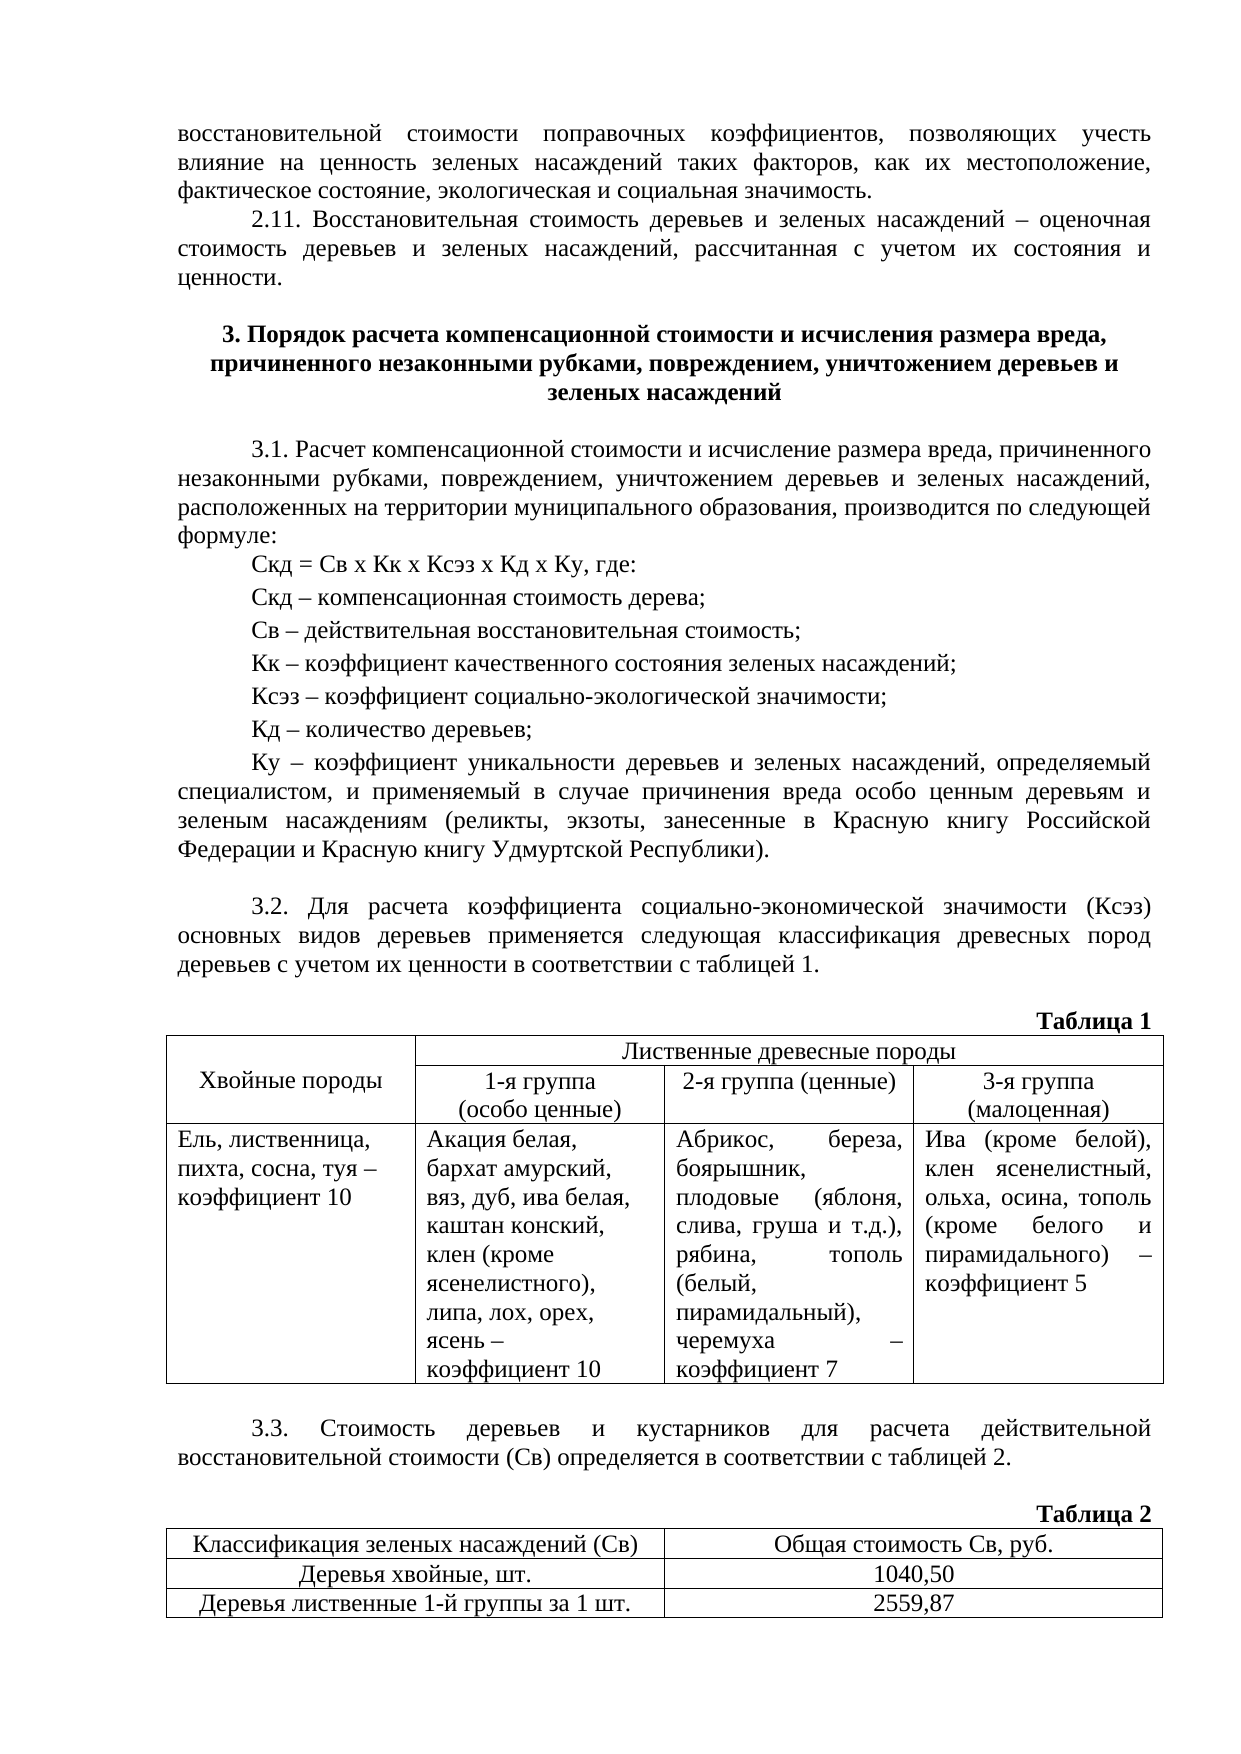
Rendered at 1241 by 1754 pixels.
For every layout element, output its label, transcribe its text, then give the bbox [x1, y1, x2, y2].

table_cell Абрикос, береза, боярышник, плодовые (яблоня, слива, груша и т.д.), рябина, тополь (белый, пирамидальный), черемуха – коэффициент 7 [665, 1124, 913, 1383]
table_header Хвойные породы [167, 1036, 415, 1123]
table_cell Деревья лиственные 1-й группы за 1 шт. [167, 1589, 664, 1617]
text Св – действительная восстановительная стоимость; [177, 615, 1152, 644]
table_header Лиственные древесные породы [416, 1036, 1163, 1065]
table_header Классификация зеленых насаждений (Св) [167, 1529, 664, 1558]
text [177, 118, 1152, 204]
table_cell Акация белая, бархат амурский, вяз, дуб, ива белая, каштан конский, клен (кроме ясенелистного), липа, лох, орех, ясень – коэффициент 10 [416, 1124, 664, 1383]
text Скд = Св x Кк x Ксэз x Кд x Ку, где: [177, 549, 1152, 578]
text 3. Порядок расчета компенсационной стоимости и исчисления размера вреда, причиненного незаконными рубками, повреждением, уничтожением деревьев и зеленых насаждений [177, 319, 1152, 406]
text Скд – компенсационная стоимость дерева; [177, 582, 1152, 611]
text 3.1. Расчет компенсационной стоимости и исчисление размера вреда, причиненного незаконными рубками, повреждением, уничтожением деревьев и зеленых насаждений, расположенных на территории муниципального образования, производится по следующей формуле: [177, 434, 1152, 549]
table_cell 1-я группа (особо ценные) [416, 1066, 664, 1123]
text 3.3. Стоимость деревьев и кустарников для расчета действительной восстановительной стоимости (Св) определяется в соответствии с таблицей 2. [177, 1413, 1152, 1470]
text 2.11. Восстановительная стоимость деревьев и зеленых насаждений – оценочная стоимость деревьев и зеленых насаждений, рассчитанная с учетом их состояния и ценности. [177, 204, 1152, 291]
table_cell 2559,87 [665, 1589, 1162, 1617]
table_cell 2-я группа (ценные) [665, 1066, 913, 1123]
table_cell 3-я группа (малоценная) [914, 1066, 1163, 1123]
text Ку – коэффициент уникальности деревьев и зеленых насаждений, определяемый специалистом, и применяемый в случае причинения вреда особо ценным деревьям и зеленым насаждениям (реликты, экзоты, занесенные в Красную книгу Российской Федерации и Красную книгу Удмуртской Республики). [177, 747, 1152, 862]
text Таблица 1 [177, 1006, 1152, 1035]
table_cell Деревья хвойные, шт. [167, 1559, 664, 1587]
text 3.2. Для расчета коэффициента социально-экономической значимости (Ксэз) основных видов деревьев применяется следующая классификация древесных пород деревьев с учетом их ценности в соответствии с таблицей 1. [177, 891, 1152, 977]
text Таблица 2 [177, 1499, 1152, 1528]
text Ксэз – коэффициент социально-экологической значимости; [177, 681, 1152, 710]
table_cell 1040,50 [665, 1559, 1162, 1587]
text Кд – количество деревьев; [177, 714, 1152, 743]
table_cell Ель, лиственница, пихта, сосна, туя – коэффициент 10 [167, 1124, 415, 1383]
text Кк – коэффициент качественного состояния зеленых насаждений; [177, 648, 1152, 677]
table_cell Ива (кроме белой), клен ясенелистный, ольха, осина, тополь (кроме белого и пирамидального) – коэффициент 5 [914, 1124, 1163, 1383]
table_header Общая стоимость Св, руб. [665, 1529, 1162, 1558]
